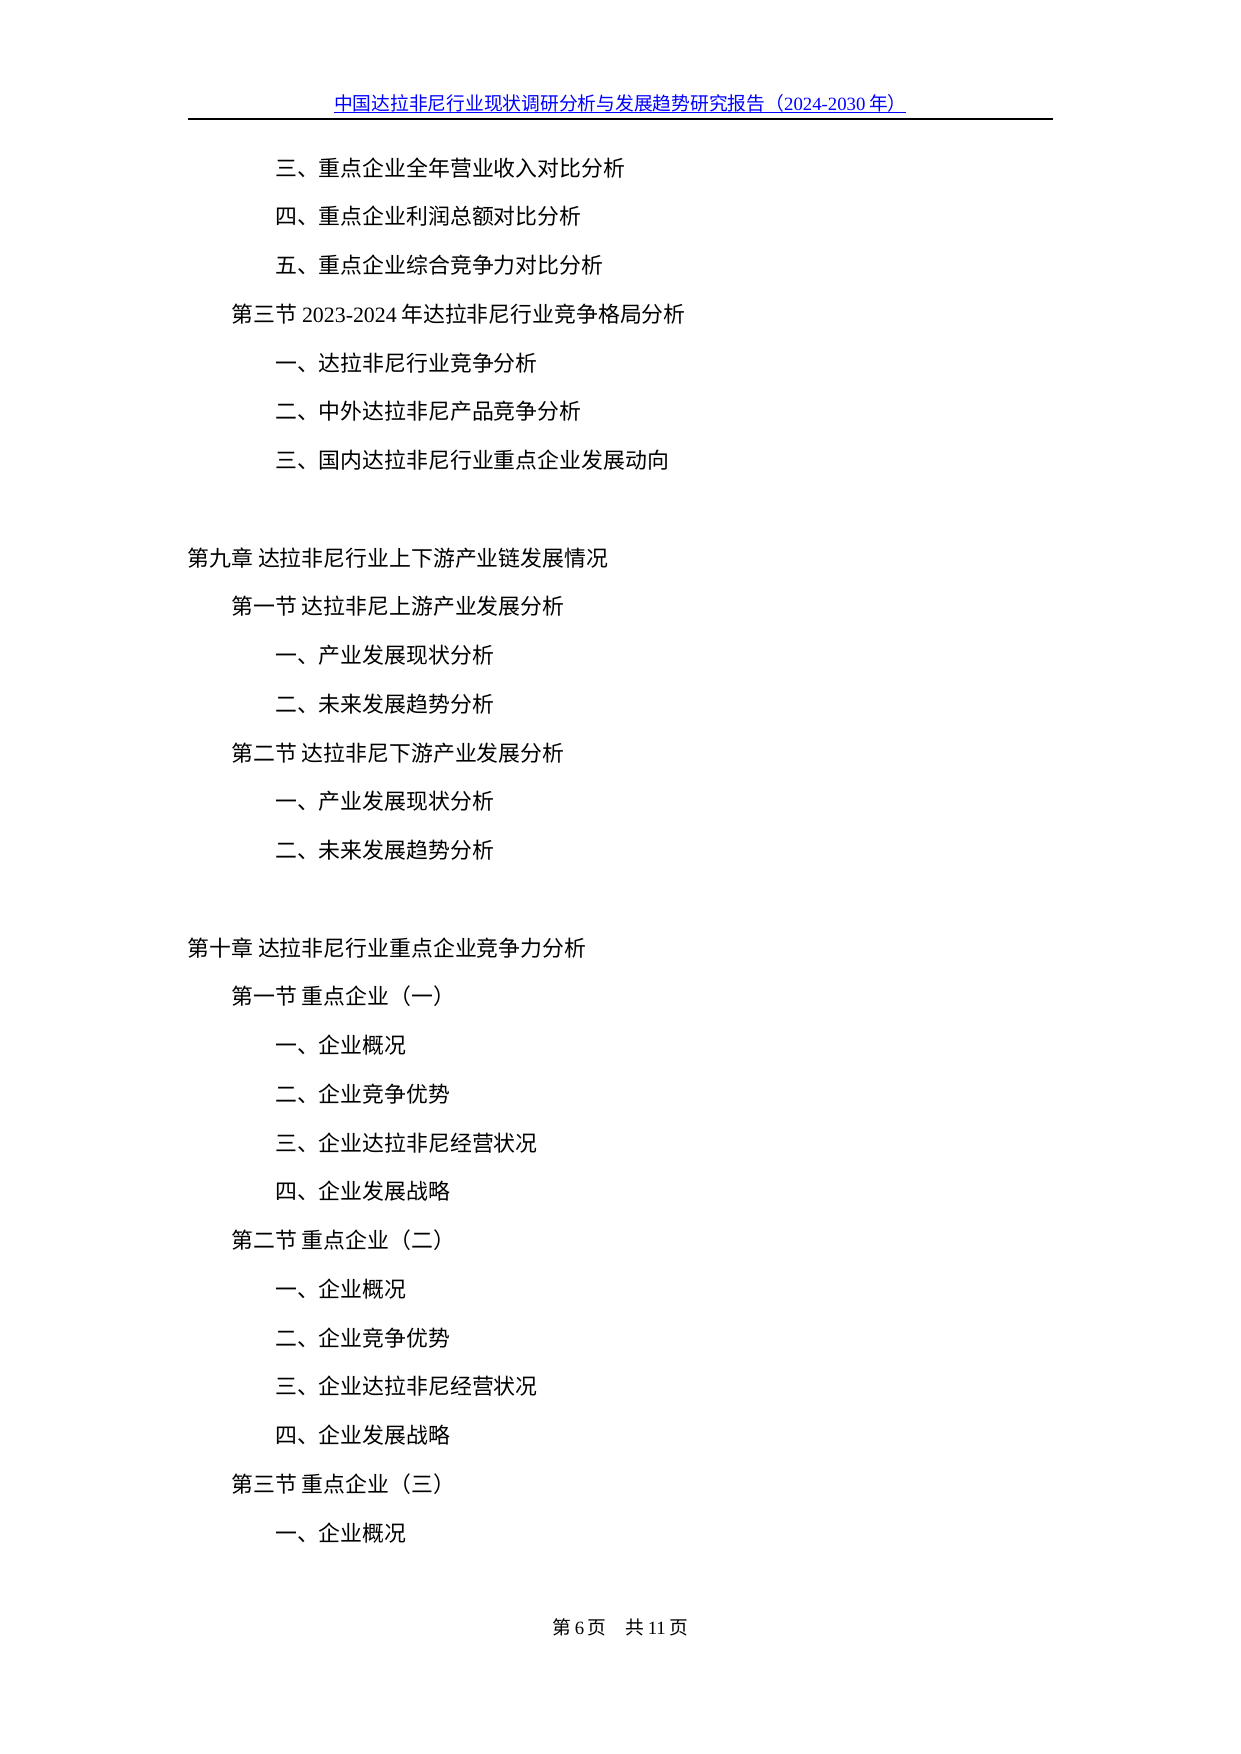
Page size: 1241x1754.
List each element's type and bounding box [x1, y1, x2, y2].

text [187, 150, 1053, 1548]
